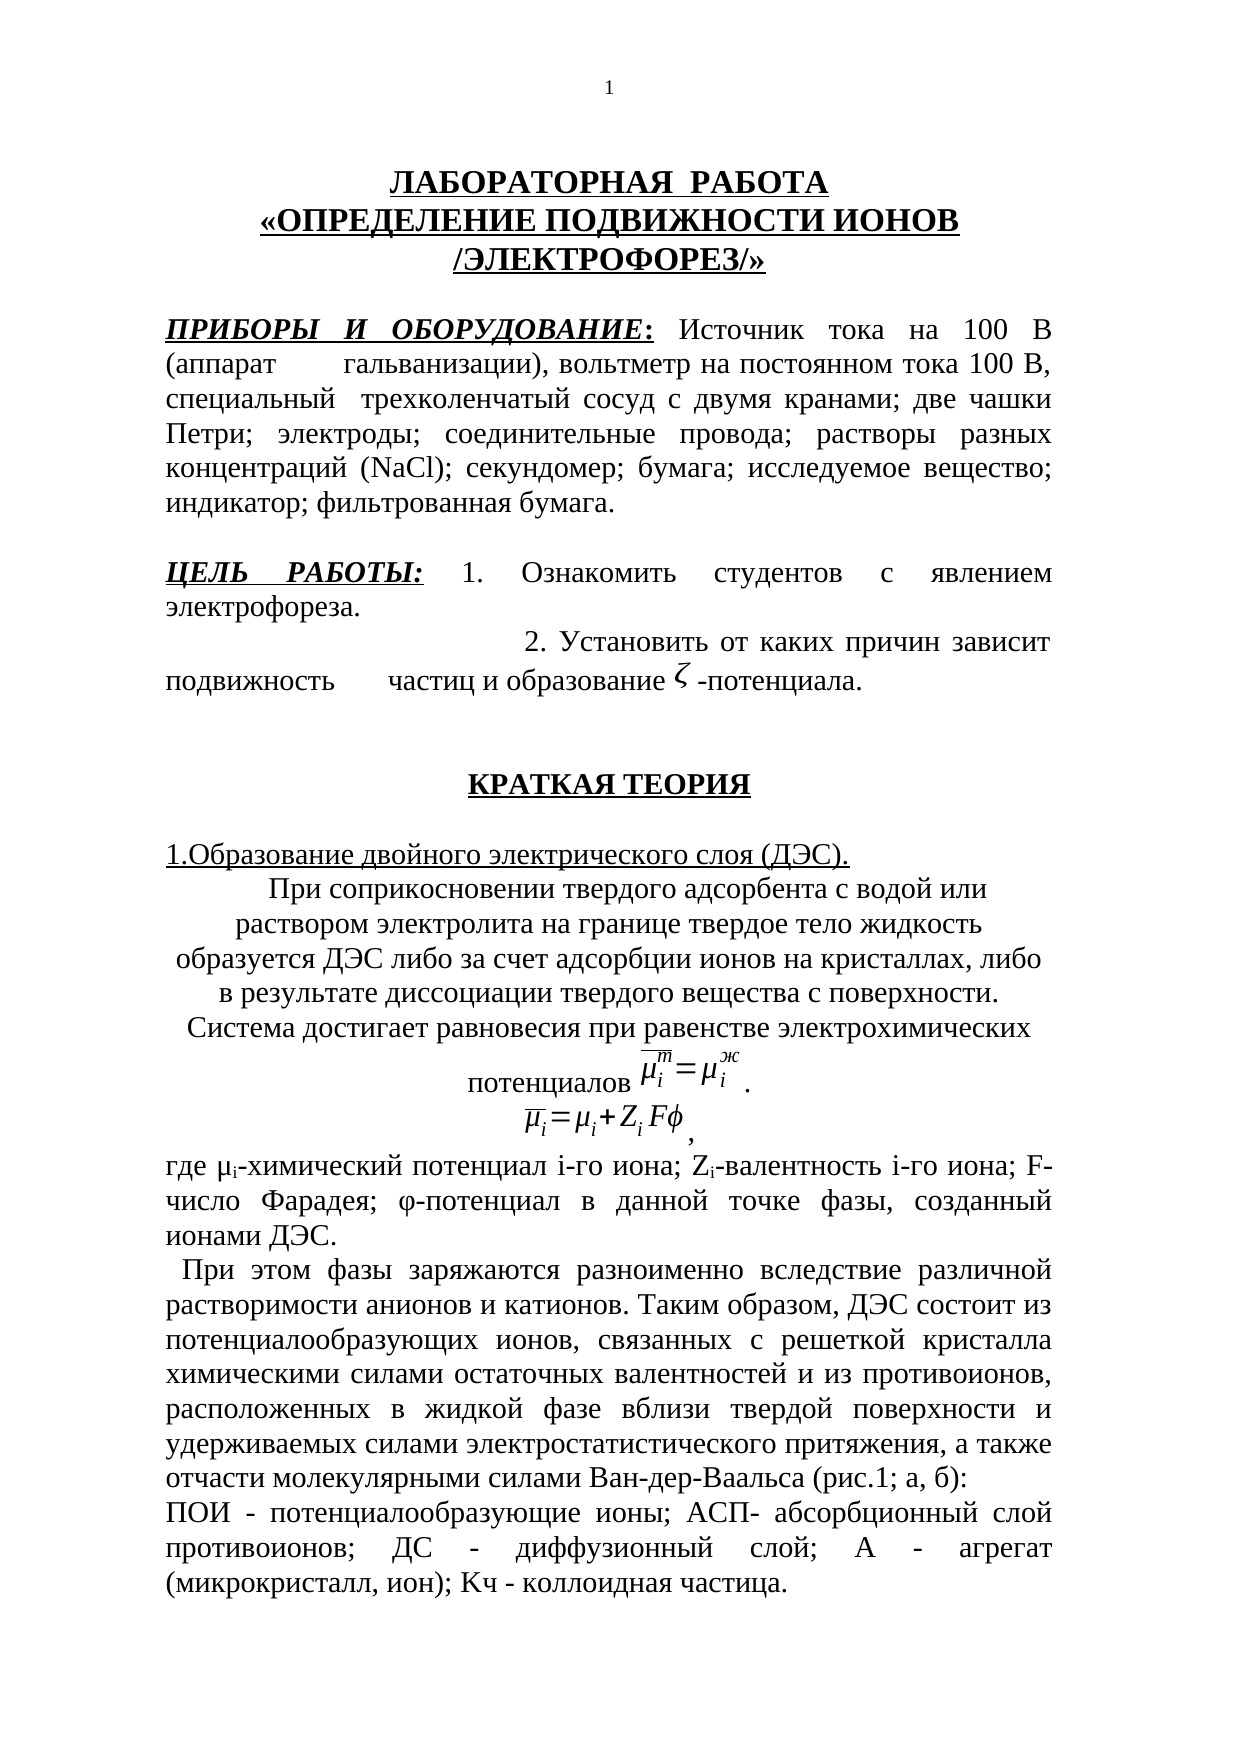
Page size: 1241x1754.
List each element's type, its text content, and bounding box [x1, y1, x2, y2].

text ПРИБОРЫ И ОБОРУДОВАНИЕ: Источник тока на 100 В (аппарат гальванизации), вольтметр на постоянном тока 100 В, специальный трехколенчатый сосуд с двумя кранами; две чашки Петри; электроды; соединительные провода; растворы разных концентраций (NaCl); секундомер; бумага; исследуемое вещество; индикатор; фильтрованная бумага. [165, 311, 1053, 519]
text «ОПРЕДЕЛЕНИЕ ПОДВИЖНОСТИ ИОНОВ /ЭЛЕКТРОФОРЕЗ/» [165, 201, 1053, 277]
text При соприкосновении твердого адсорбента с водой или раствором электролита на границе твердое тело жидкость образуется ДЭС либо за счет адсорбции ионов на кристаллах, либо в результате диссоциации твердого вещества с поверхности. Система достигает равновесия при равенстве электрохимических потенциалов . [165, 871, 1053, 1099]
text , [165, 1099, 1053, 1147]
text ПОИ - потенциалообразующие ионы; АСП- абсорбционный слой противоионов; ДС - диффузионный слой; А - агрегат (микрокристалл, ион); Kч - коллоидная частица. [165, 1494, 1053, 1598]
text 1.Образование двойного электрического слоя (ДЭС). [165, 836, 1053, 871]
title ЛАБОРАТОРНАЯ РАБОТА [165, 162, 1053, 201]
text ЦЕЛЬ РАБОТЫ: 1. Ознакомить студентов с явлением электрофореза. [165, 554, 1053, 623]
text При этом фазы заряжаются разноименно вследствие различной растворимости анионов и катионов. Таким образом, ДЭС состоит из потенциалообразующих ионов, связанных с решеткой кристалла химическими силами остаточных валентностей и из противоионов, расположенных в жидкой фазе вблизи твердой поверхности и удерживаемых силами электростатистического притяжения, а также отчасти молекулярными силами Ван-дер-Ваальса (рис.1; а, б): [165, 1252, 1053, 1494]
text Краткая теория [165, 766, 1053, 801]
text где μi-химический потенциал i-го иона; Zi-валентность i-го иона; F-число Фарадея; φ-потенциал в данной точке фазы, созданный ионами ДЭС. [165, 1147, 1053, 1252]
text 2. Установить от каких причин зависит подвижность частиц и образование -потенциала. [165, 623, 1053, 697]
